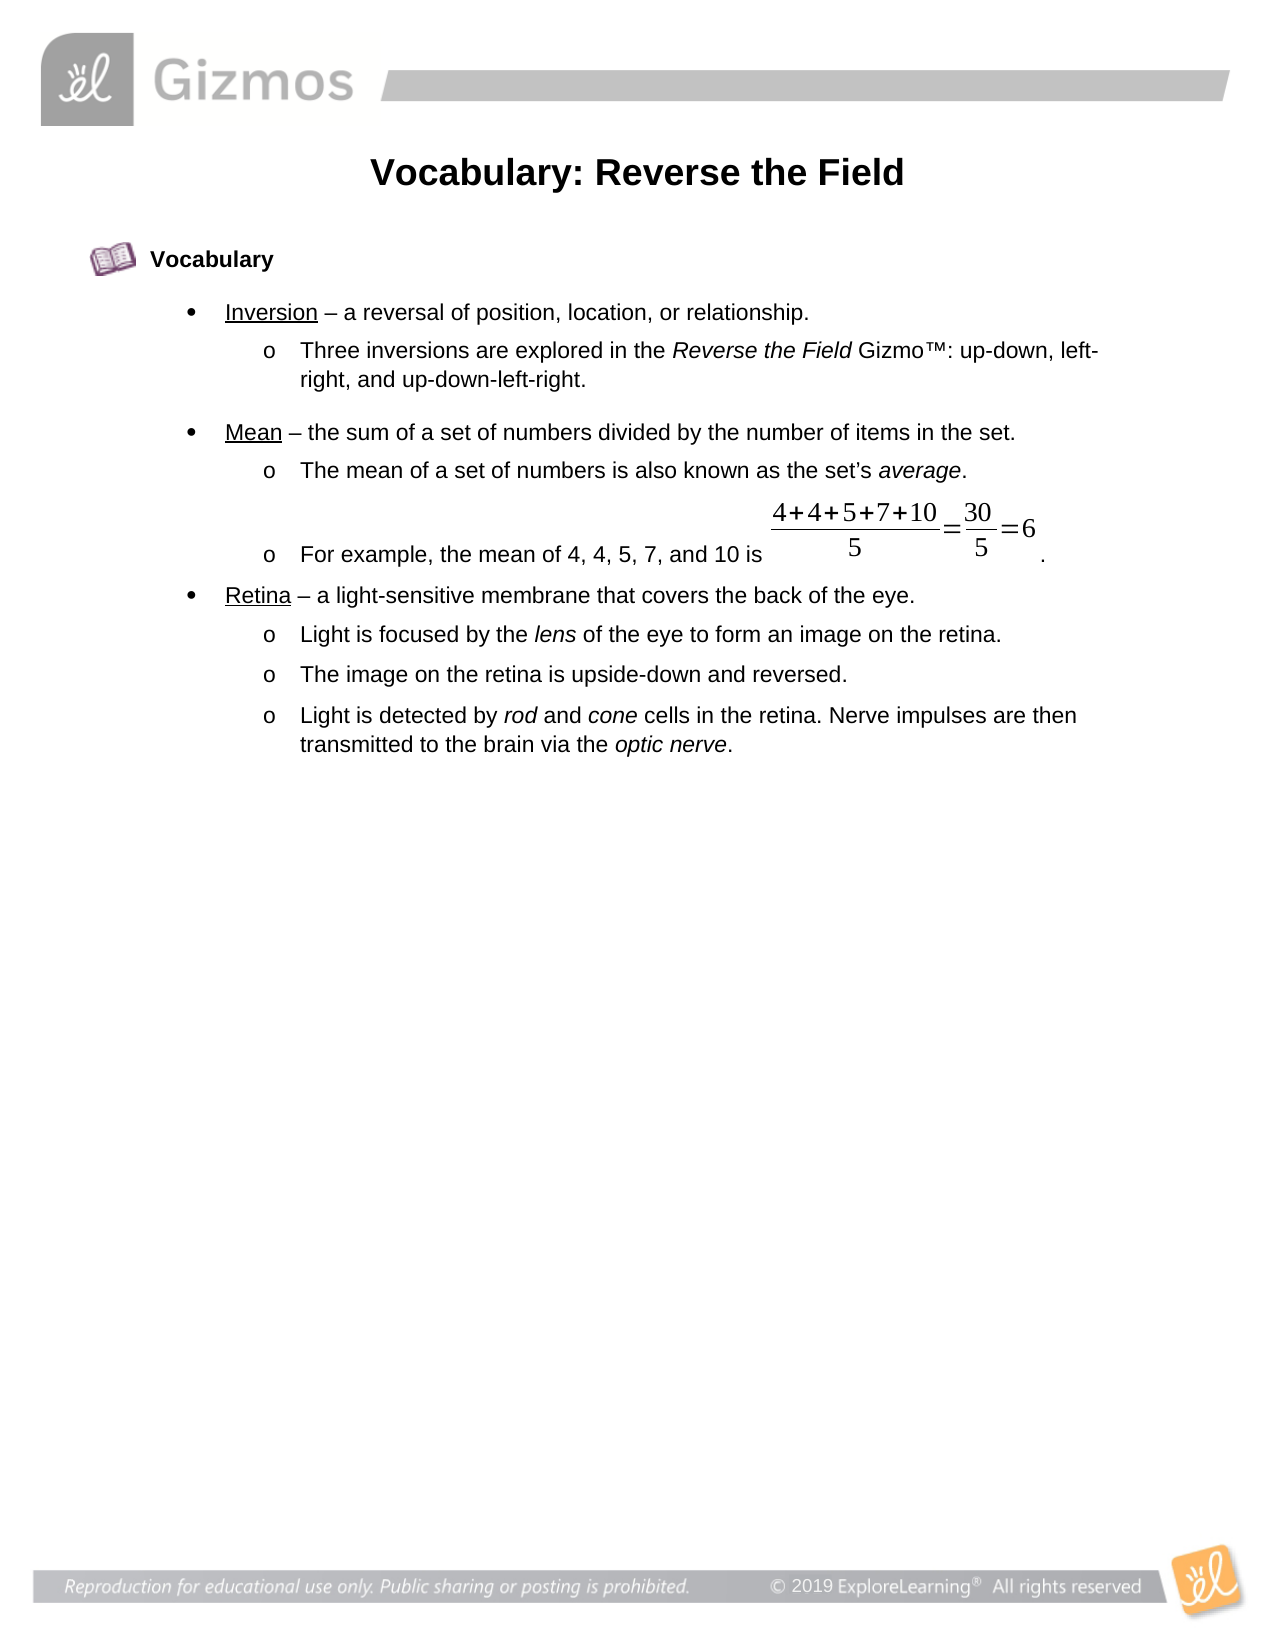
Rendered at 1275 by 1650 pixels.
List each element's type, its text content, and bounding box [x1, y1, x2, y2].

list Light is focused by the lens of the eye to form an image on the retina. [262, 621, 1125, 649]
list Light is detected by rod and cone cells in the retina. Nerve impulses are then transmitted to the brain via the optic nerve. [262, 702, 1125, 757]
picture [0, 5, 1275, 126]
text Vocabulary [150, 246, 1125, 272]
list For example, the mean of 4, 4, 5, 7, and 10 is . [262, 498, 1125, 569]
list The image on the retina is upside-down and reversed. [262, 661, 1125, 690]
list The mean of a set of numbers is also known as the set’s average. [262, 457, 1125, 486]
list Retina – a light-sensitive membrane that covers the back of the eye. [187, 582, 1125, 608]
text Vocabulary: Reverse the Field [150, 150, 1125, 193]
list Three inversions are explored in the Reverse the Field Gizmo™: up-down, left-right, and up-down-left-right. [262, 337, 1125, 392]
list Inversion – a reversal of position, location, or relationship. [187, 298, 1125, 325]
picture [0, 1529, 1275, 1649]
list Mean – the sum of a set of numbers divided by the number of items in the set. [187, 418, 1125, 445]
picture [89, 242, 136, 276]
